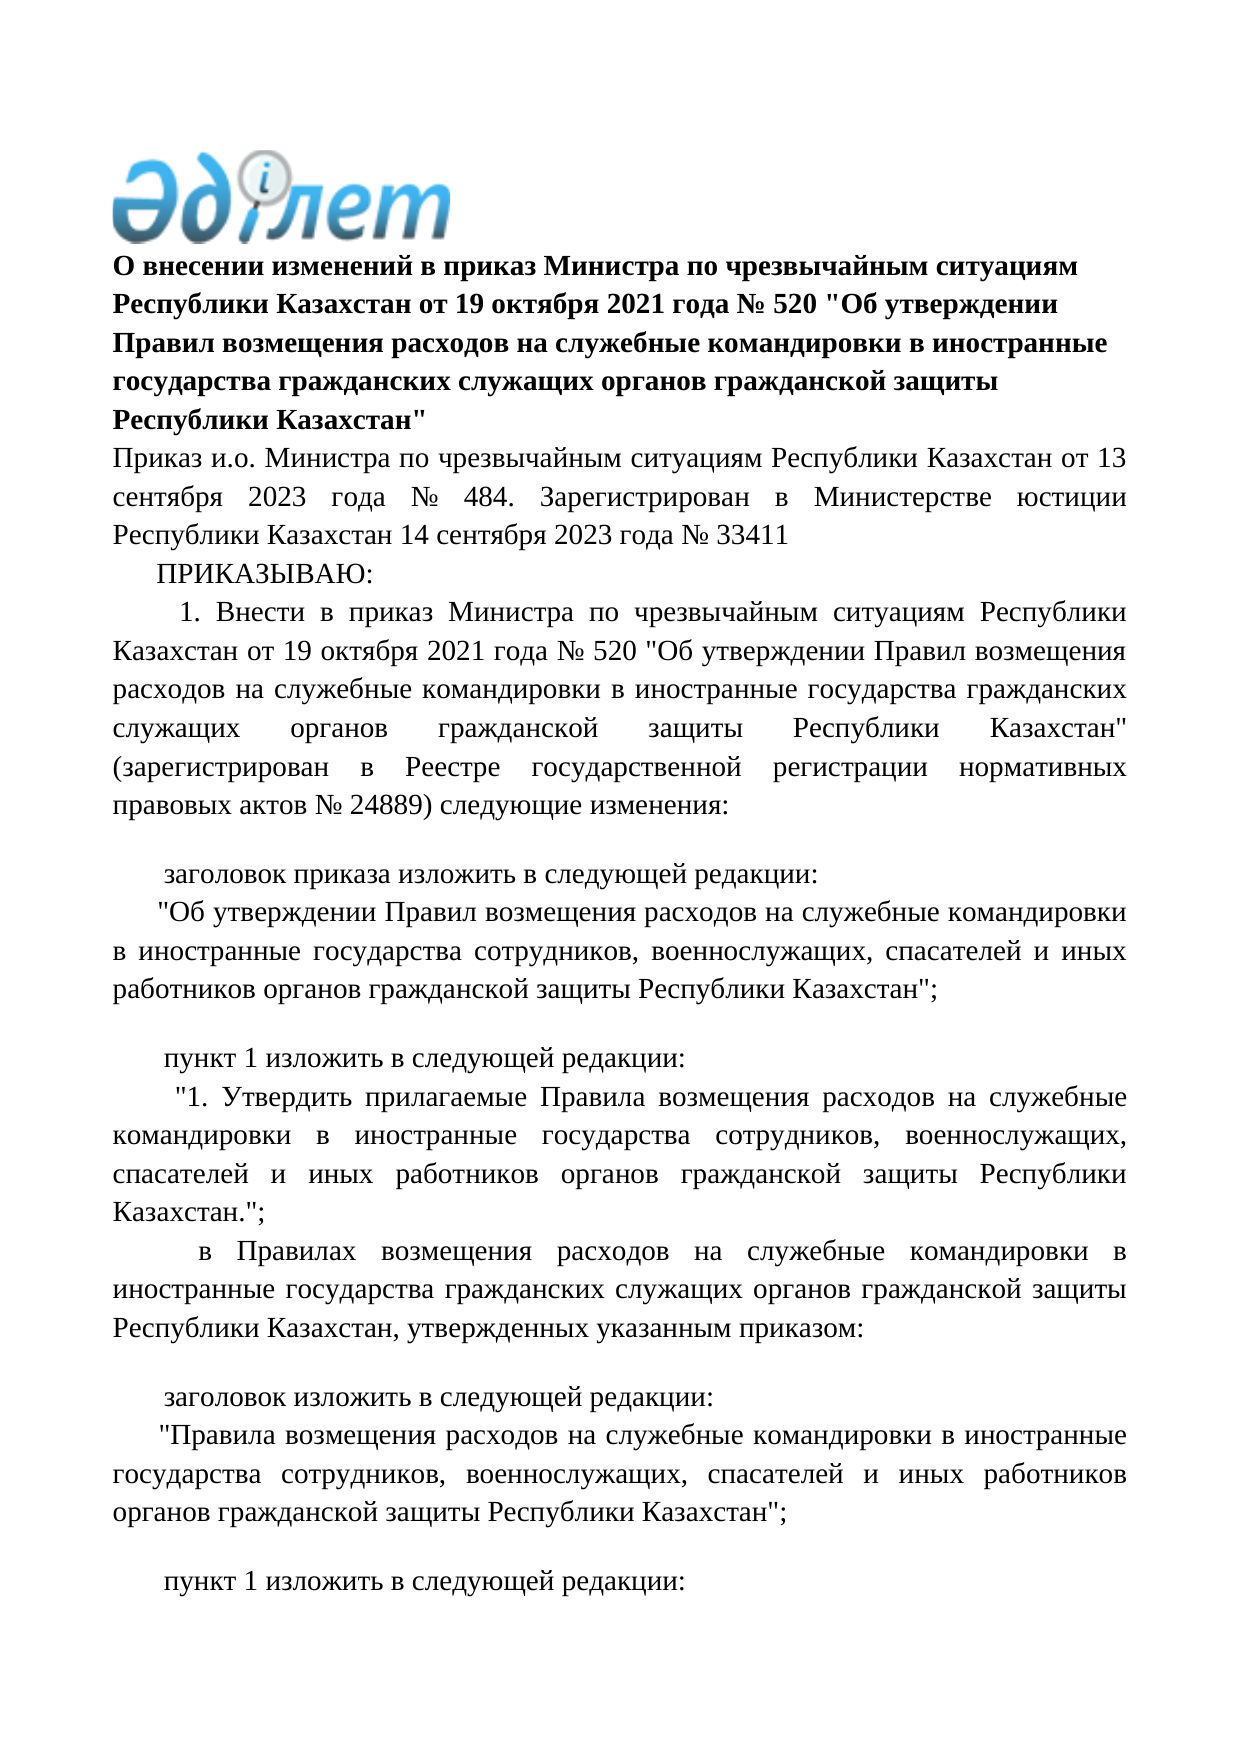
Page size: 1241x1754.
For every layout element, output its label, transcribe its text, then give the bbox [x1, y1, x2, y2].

text 1. Внести в приказ Министра по чрезвычайным ситуациям Республики Казахстан от 19 октября 2021 года № 520 "Об утверждении Правил возмещения расходов на служебные командировки в иностранные государства гражданских служащих органов гражданской защиты Республики Казахстан" (зарегистрирован в Реестре государственной регистрации нормативных правовых актов № 24889) следующие изменения: [112, 594, 1128, 821]
text заголовок изложить в следующей редакции: [112, 1379, 1128, 1412]
text в Правилах возмещения расходов на служебные командировки в иностранные государства гражданских служащих органов гражданской защиты Республики Казахстан, утвержденных указанным приказом: [112, 1233, 1128, 1344]
text пункт 1 изложить в следующей редакции: [112, 1563, 1128, 1597]
picture [112, 150, 451, 244]
text "1. Утвердить прилагаемые Правила возмещения расходов на служебные командировки в иностранные государства сотрудников, военнослужащих, спасателей и иных работников органов гражданской защиты Республики Казахстан."; [112, 1079, 1128, 1228]
text пункт 1 изложить в следующей редакции: [112, 1040, 1128, 1074]
text заголовок приказа изложить в следующей редакции: [112, 856, 1128, 889]
text "Правила возмещения расходов на служебные командировки в иностранные государства сотрудников, военнослужащих, спасателей и иных работников органов гражданской защиты Республики Казахстан"; [112, 1417, 1128, 1528]
text "Об утверждении Правил возмещения расходов на служебные командировки в иностранные государства сотрудников, военнослужащих, спасателей и иных работников органов гражданской защиты Республики Казахстан"; [112, 894, 1128, 1005]
text О внесении изменений в приказ Министра по чрезвычайным ситуациям Республики Казахстан от 19 октября 2021 года № 520 "Об утверждении Правил возмещения расходов на служебные командировки в иностранные государства гражданских служащих органов гражданской защиты Республики Казахстан" [112, 248, 1128, 435]
text Приказ и.о. Министра по чрезвычайным ситуациям Республики Казахстан от 13 сентября 2023 года № 484. Зарегистрирован в Министерстве юстиции Республики Казахстан 14 сентября 2023 года № 33411 [112, 440, 1128, 551]
text ПРИКАЗЫВАЮ: [112, 556, 1128, 589]
